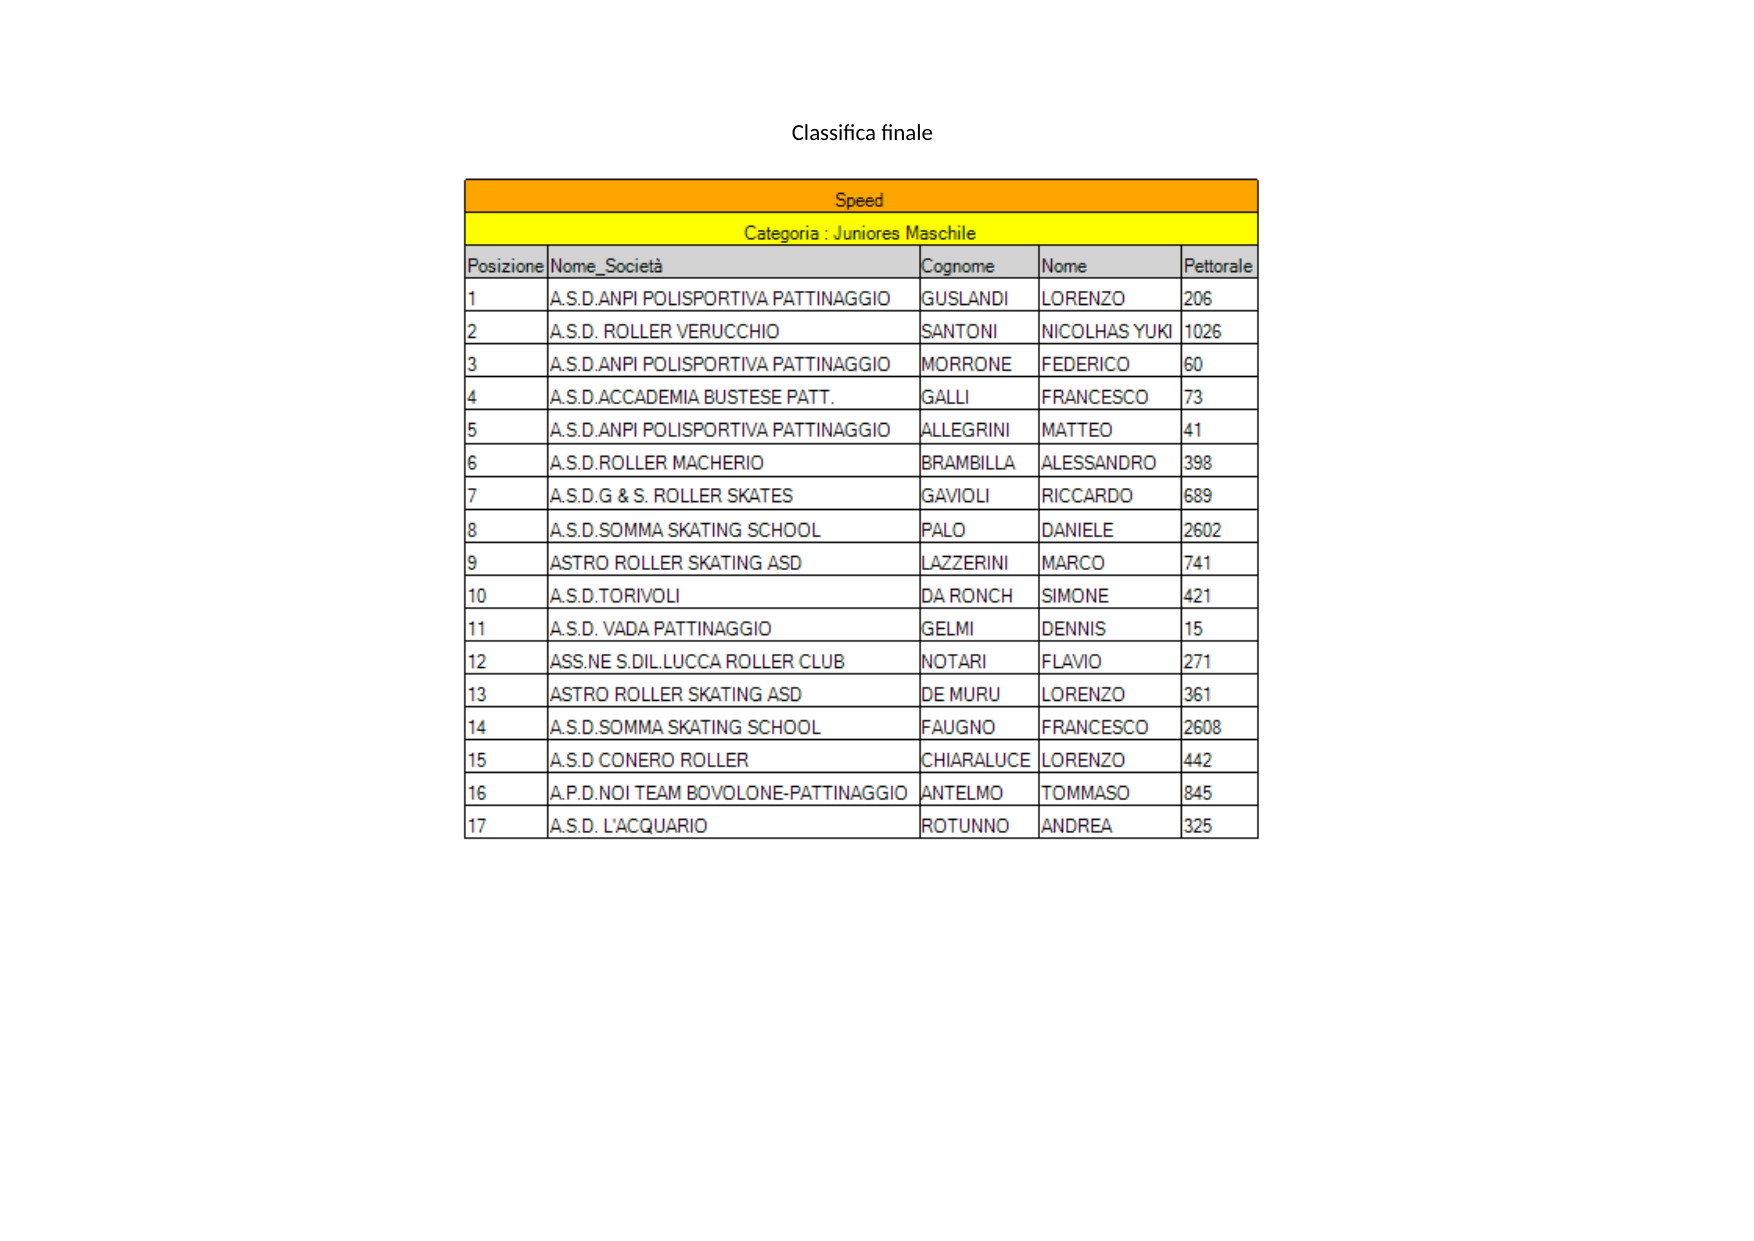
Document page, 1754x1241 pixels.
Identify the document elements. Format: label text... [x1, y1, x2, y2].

text Classifica finale [118, 118, 1606, 146]
picture [455, 171, 1270, 847]
